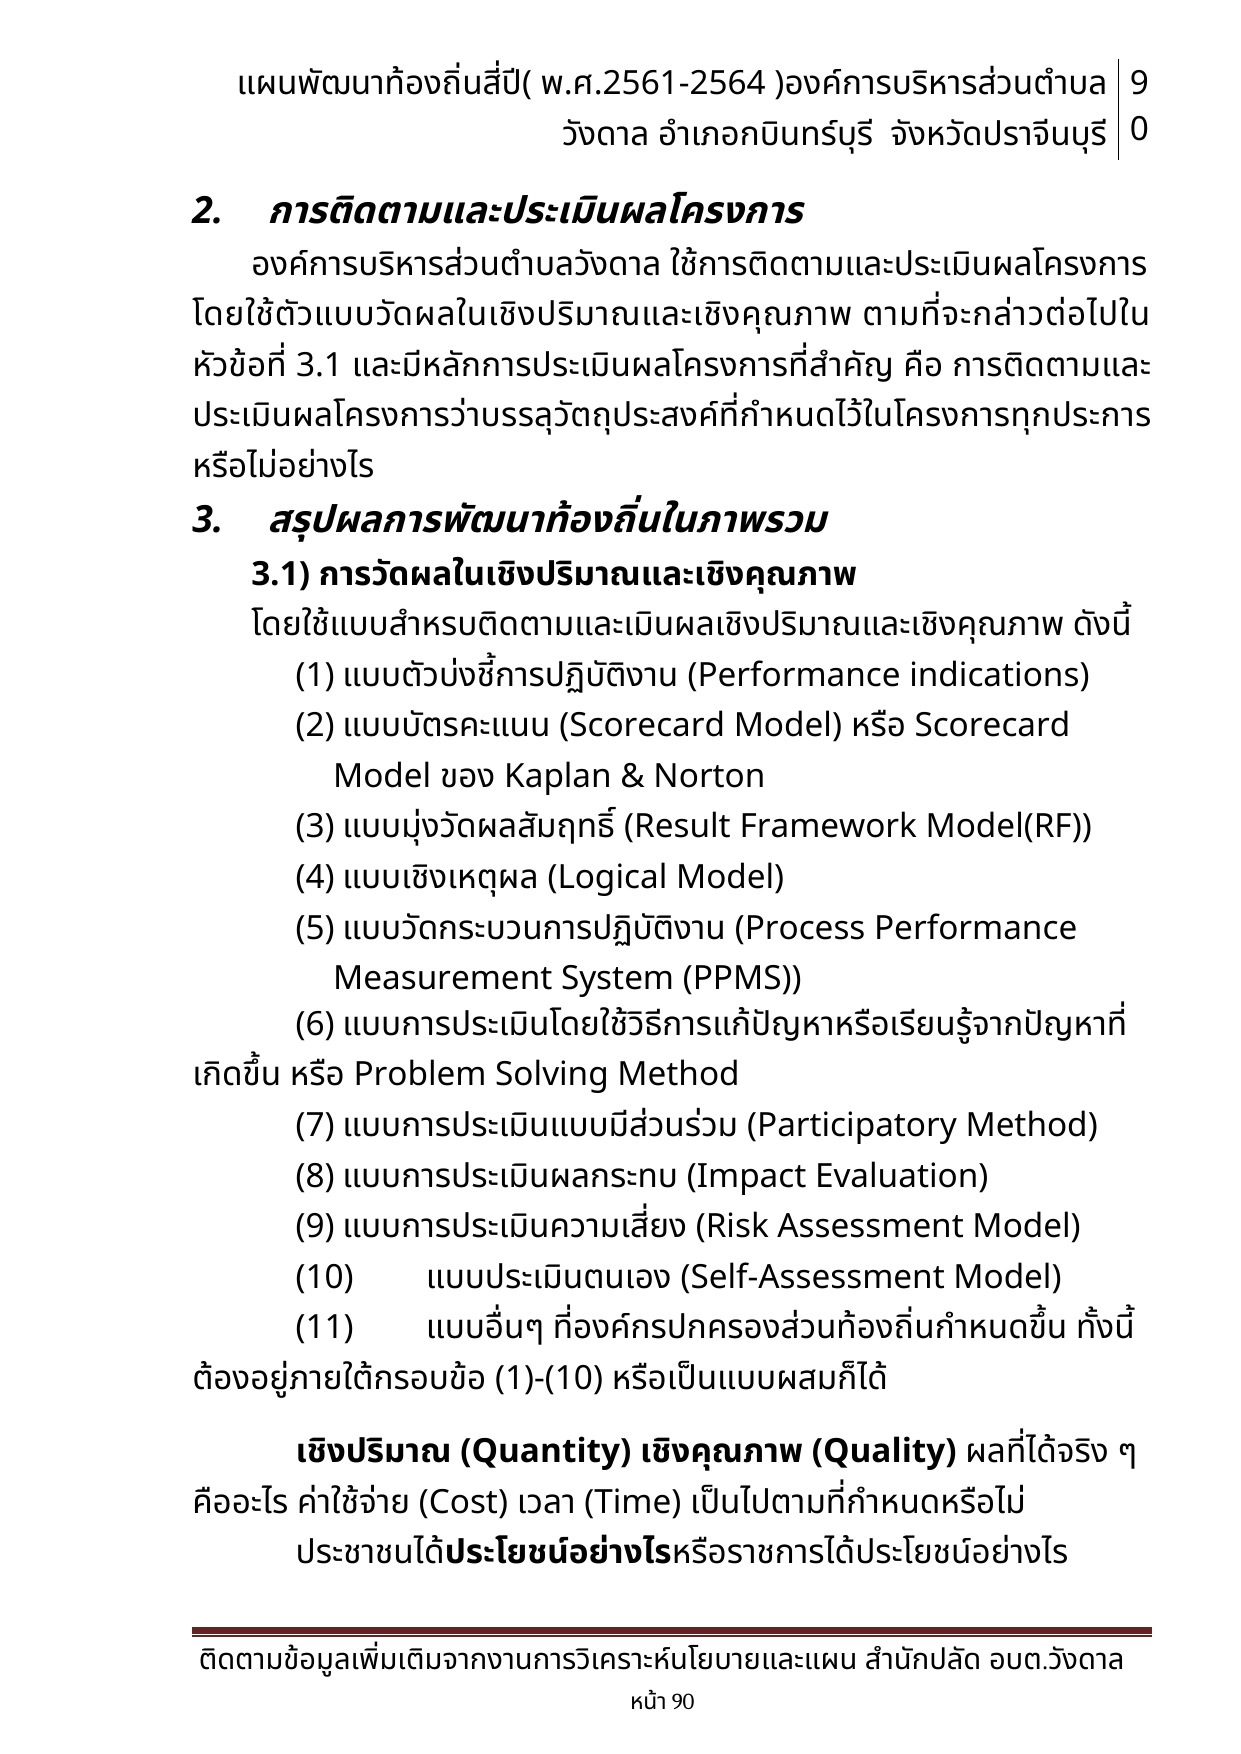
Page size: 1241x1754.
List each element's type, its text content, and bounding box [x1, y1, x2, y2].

list แบบประเมินตนเอง (Self-Assessment Model) [295, 1253, 1152, 1303]
list แบบอื่นๆ ที่องค์กรปกครองส่วนท้องถิ่นกำหนดขึ้น ทั้งนี้ต้องอยู่ภายใต้กรอบข้อ (1)-(10) หรือเป็นแบบผสมก็ได้ [192, 1303, 1152, 1404]
list แบบบัตรคะแนน (Scorecard Model) หรือ Scorecard Model ของ Kaplan & Norton [295, 701, 1152, 802]
list สรุปผลการพัฒนาท้องถิ่นในภาพรวม [192, 492, 1152, 549]
list แบบการประเมินแบบมีส่วนร่วม (Participatory Method) [295, 1101, 1152, 1151]
list แบบมุ่งวัดผลสัมฤทธิ์ (Result Framework Model(RF)) [295, 802, 1152, 853]
list โดยใช้แบบสำหรบติดตามและเมินผลเชิงปริมาณและเชิงคุณภาพ ดังนี้ [192, 600, 1152, 650]
list แบบวัดกระบวนการปฏิบัติงาน (Process Performance Measurement System (PPMS)) [295, 903, 1152, 999]
list แบบการประเมินผลกระทบ (Impact Evaluation) [295, 1151, 1152, 1202]
list แบบตัวบ่งชี้การปฏิบัติงาน (Performance indications) [295, 650, 1152, 701]
list 3.1) การวัดผลในเชิงปริมาณและเชิงคุณภาพ [192, 549, 1152, 600]
list แบบการประเมินความเสี่ยง (Risk Assessment Model) [295, 1202, 1152, 1253]
list แบบการประเมินโดยใช้วิธีการแก้ปัญหาหรือเรียนรู้จากปัญหาที่เกิดขึ้น หรือ Problem Solving Method [192, 999, 1152, 1101]
list เชิงปริมาณ (Quantity) เชิงคุณภาพ (Quality) ผลที่ได้จริง ๆ คืออะไร ค่าใช้จ่าย (Cost) เวลา (Time) เป็นไปตามที่กำหนดหรือไม่ [192, 1427, 1152, 1528]
list ประชาชนได้ประโยชน์อย่างไรหรือราชการได้ประโยชน์อย่างไร [192, 1528, 1152, 1579]
list แบบเชิงเหตุผล (Logical Model) [295, 853, 1152, 903]
list องค์การบริหารส่วนตำบลวังดาล ใช้การติดตามและประเมินผลโครงการ โดยใช้ตัวแบบวัดผลในเชิงปริมาณและเชิงคุณภาพ ตามที่จะกล่าวต่อไปในหัวข้อที่ 3.1 และมีหลักการประเมินผลโครงการที่สำคัญ คือ การติดตามและประเมินผลโครงการว่าบรรลุวัตถุประสงค์ที่กำหนดไว้ในโครงการทุกประการหรือไม่อย่างไร [192, 240, 1152, 492]
list การติดตามและประเมินผลโครงการ [192, 183, 1152, 240]
